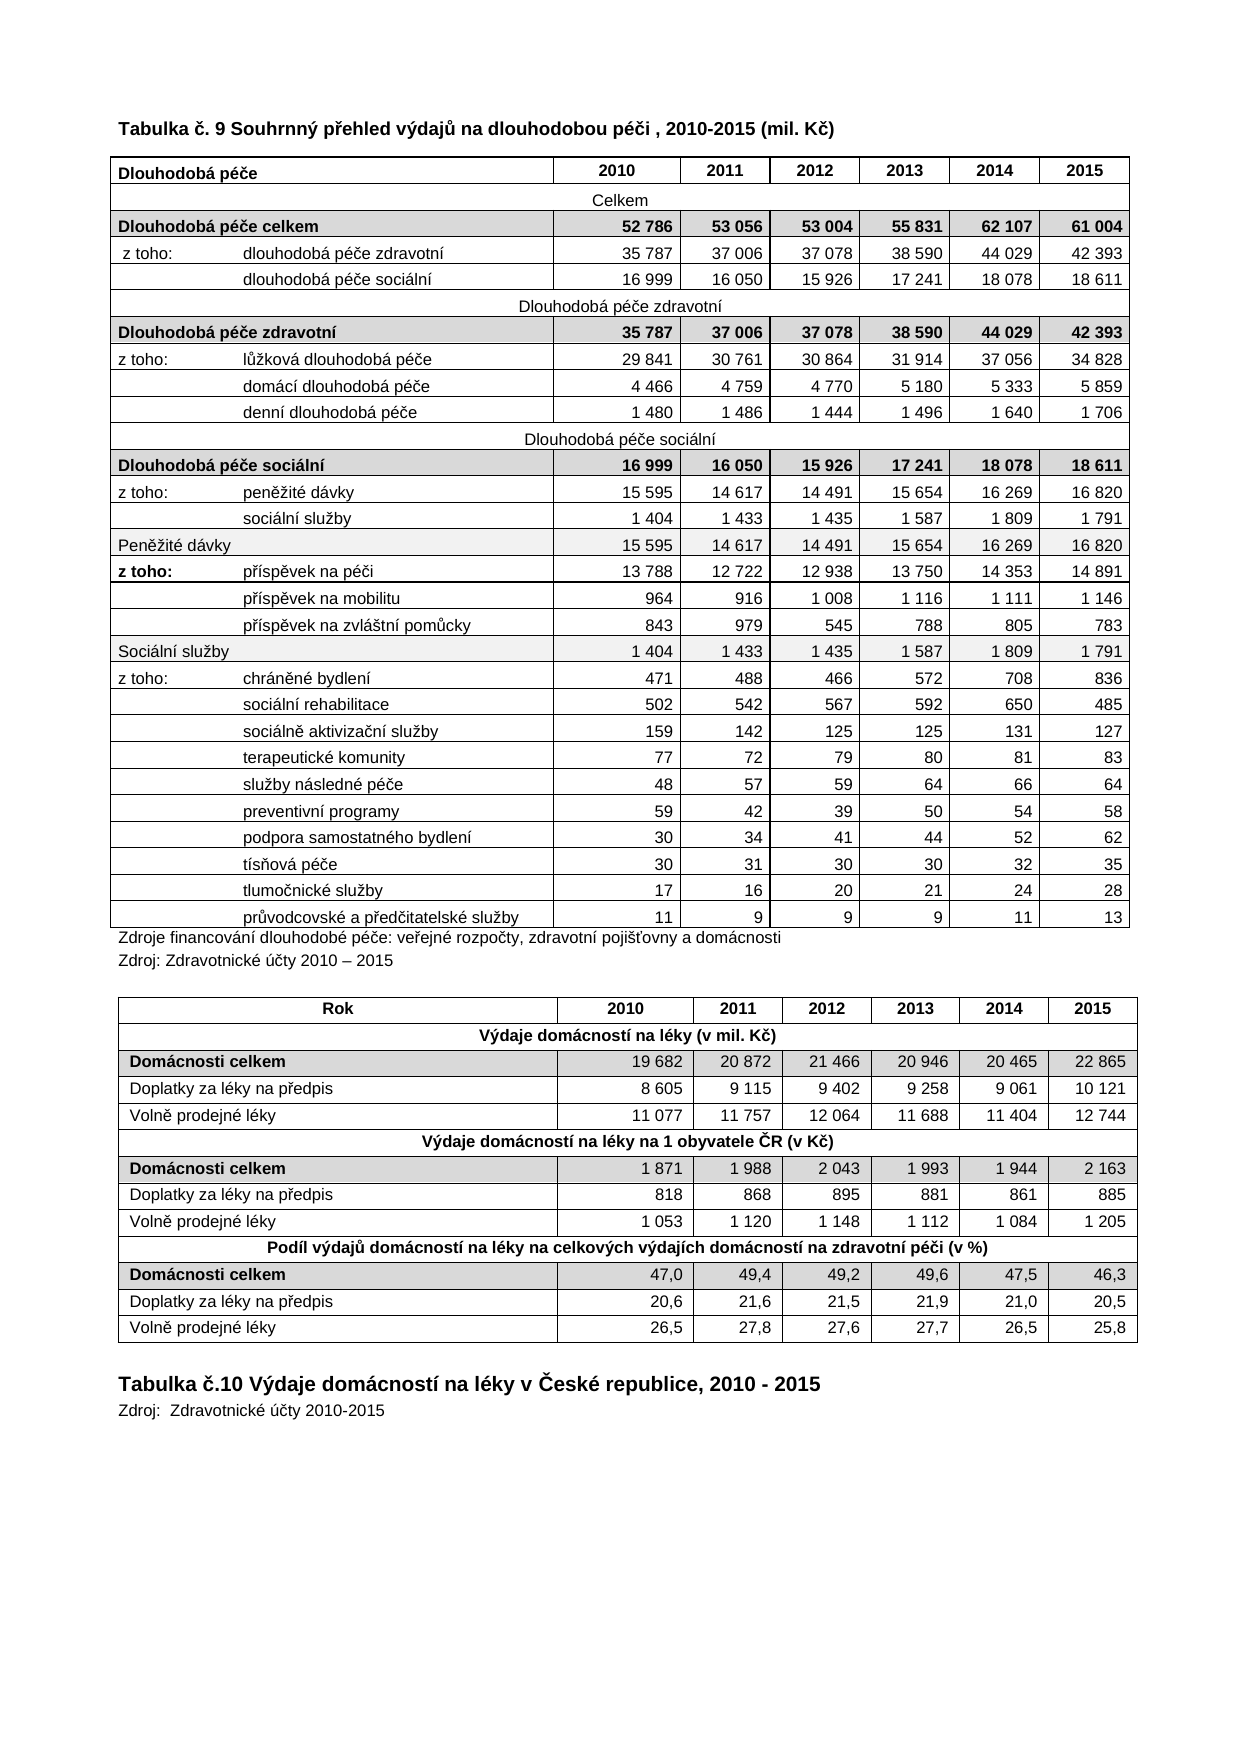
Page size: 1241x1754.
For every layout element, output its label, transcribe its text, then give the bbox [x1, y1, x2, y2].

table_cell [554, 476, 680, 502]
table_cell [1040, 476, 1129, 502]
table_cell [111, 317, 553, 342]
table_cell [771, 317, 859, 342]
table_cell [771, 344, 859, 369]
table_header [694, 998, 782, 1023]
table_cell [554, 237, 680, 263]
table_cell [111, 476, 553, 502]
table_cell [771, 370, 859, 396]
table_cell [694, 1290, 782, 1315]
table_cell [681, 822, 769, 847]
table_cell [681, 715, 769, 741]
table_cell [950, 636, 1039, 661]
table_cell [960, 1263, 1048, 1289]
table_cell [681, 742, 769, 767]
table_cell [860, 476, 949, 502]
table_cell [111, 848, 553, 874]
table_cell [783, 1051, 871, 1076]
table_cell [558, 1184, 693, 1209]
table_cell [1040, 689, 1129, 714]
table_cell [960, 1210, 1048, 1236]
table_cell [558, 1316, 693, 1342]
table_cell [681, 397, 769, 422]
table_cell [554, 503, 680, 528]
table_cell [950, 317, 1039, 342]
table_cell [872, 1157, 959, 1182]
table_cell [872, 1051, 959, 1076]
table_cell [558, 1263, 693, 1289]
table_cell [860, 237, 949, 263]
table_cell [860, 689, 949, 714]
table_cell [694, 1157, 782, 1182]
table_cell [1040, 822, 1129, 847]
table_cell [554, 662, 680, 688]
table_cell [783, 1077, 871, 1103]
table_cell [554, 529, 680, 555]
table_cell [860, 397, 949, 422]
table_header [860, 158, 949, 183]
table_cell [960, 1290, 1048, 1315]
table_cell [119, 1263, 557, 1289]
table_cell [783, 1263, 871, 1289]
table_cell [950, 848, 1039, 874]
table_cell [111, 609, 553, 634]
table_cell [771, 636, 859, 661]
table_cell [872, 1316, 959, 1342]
text Zdroj: Zdravotnické účty 2010-2015 [118, 1400, 1122, 1419]
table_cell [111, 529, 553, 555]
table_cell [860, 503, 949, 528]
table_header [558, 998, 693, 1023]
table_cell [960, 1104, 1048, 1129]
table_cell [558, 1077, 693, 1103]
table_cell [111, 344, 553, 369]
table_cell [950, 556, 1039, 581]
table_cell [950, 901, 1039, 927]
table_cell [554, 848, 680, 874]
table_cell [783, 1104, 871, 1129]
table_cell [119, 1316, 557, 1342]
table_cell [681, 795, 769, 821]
text Tabulka č.10 Výdaje domácností na léky v České republice, 2010 - 2015 [118, 1372, 1122, 1396]
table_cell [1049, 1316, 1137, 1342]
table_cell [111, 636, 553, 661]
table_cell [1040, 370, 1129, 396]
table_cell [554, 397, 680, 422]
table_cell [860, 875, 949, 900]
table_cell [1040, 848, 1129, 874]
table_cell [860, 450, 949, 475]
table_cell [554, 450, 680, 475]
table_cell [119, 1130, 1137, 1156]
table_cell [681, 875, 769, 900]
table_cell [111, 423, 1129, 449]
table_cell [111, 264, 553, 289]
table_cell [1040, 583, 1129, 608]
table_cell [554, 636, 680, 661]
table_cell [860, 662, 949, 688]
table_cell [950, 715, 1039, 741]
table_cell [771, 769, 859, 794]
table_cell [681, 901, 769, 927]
text Zdroje financování dlouhodobé péče: veřejné rozpočty, zdravotní pojišťovny a domácnosti [118, 928, 1122, 947]
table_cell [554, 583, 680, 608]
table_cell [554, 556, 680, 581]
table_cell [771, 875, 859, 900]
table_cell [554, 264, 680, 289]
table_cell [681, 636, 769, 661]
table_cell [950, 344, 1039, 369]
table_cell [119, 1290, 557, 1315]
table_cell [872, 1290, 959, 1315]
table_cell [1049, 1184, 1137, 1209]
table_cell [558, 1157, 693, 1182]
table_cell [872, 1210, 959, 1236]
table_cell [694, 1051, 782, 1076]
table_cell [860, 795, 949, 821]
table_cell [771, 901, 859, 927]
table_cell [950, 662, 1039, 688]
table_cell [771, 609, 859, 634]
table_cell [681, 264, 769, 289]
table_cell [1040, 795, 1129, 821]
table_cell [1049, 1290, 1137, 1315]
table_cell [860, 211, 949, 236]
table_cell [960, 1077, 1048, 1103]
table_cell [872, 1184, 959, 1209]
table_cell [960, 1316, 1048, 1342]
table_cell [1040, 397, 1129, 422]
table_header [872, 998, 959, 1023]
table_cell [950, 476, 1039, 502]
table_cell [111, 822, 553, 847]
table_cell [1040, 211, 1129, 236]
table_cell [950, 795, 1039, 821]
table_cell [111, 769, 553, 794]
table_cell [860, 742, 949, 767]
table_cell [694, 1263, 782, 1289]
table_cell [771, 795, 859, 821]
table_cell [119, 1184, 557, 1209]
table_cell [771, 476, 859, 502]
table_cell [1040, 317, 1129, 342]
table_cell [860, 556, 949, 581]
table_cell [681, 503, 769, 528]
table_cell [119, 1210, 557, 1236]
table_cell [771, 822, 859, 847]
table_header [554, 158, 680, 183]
text Tabulka č. 9 Souhrnný přehled výdajů na dlouhodobou péči , 2010-2015 (mil. Kč) [118, 118, 1122, 140]
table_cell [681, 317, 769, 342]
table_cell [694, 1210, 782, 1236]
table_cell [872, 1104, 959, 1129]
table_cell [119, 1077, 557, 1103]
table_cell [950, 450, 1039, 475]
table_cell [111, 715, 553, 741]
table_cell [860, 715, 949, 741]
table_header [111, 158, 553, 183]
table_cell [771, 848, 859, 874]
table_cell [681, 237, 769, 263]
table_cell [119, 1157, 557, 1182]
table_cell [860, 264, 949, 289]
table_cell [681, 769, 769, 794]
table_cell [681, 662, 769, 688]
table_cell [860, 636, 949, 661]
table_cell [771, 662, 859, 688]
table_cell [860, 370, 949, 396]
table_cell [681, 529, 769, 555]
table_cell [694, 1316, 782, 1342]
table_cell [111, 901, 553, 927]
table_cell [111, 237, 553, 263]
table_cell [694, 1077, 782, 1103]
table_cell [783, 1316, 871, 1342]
text Zdroj: Zdravotnické účty 2010 – 2015 [118, 951, 1122, 970]
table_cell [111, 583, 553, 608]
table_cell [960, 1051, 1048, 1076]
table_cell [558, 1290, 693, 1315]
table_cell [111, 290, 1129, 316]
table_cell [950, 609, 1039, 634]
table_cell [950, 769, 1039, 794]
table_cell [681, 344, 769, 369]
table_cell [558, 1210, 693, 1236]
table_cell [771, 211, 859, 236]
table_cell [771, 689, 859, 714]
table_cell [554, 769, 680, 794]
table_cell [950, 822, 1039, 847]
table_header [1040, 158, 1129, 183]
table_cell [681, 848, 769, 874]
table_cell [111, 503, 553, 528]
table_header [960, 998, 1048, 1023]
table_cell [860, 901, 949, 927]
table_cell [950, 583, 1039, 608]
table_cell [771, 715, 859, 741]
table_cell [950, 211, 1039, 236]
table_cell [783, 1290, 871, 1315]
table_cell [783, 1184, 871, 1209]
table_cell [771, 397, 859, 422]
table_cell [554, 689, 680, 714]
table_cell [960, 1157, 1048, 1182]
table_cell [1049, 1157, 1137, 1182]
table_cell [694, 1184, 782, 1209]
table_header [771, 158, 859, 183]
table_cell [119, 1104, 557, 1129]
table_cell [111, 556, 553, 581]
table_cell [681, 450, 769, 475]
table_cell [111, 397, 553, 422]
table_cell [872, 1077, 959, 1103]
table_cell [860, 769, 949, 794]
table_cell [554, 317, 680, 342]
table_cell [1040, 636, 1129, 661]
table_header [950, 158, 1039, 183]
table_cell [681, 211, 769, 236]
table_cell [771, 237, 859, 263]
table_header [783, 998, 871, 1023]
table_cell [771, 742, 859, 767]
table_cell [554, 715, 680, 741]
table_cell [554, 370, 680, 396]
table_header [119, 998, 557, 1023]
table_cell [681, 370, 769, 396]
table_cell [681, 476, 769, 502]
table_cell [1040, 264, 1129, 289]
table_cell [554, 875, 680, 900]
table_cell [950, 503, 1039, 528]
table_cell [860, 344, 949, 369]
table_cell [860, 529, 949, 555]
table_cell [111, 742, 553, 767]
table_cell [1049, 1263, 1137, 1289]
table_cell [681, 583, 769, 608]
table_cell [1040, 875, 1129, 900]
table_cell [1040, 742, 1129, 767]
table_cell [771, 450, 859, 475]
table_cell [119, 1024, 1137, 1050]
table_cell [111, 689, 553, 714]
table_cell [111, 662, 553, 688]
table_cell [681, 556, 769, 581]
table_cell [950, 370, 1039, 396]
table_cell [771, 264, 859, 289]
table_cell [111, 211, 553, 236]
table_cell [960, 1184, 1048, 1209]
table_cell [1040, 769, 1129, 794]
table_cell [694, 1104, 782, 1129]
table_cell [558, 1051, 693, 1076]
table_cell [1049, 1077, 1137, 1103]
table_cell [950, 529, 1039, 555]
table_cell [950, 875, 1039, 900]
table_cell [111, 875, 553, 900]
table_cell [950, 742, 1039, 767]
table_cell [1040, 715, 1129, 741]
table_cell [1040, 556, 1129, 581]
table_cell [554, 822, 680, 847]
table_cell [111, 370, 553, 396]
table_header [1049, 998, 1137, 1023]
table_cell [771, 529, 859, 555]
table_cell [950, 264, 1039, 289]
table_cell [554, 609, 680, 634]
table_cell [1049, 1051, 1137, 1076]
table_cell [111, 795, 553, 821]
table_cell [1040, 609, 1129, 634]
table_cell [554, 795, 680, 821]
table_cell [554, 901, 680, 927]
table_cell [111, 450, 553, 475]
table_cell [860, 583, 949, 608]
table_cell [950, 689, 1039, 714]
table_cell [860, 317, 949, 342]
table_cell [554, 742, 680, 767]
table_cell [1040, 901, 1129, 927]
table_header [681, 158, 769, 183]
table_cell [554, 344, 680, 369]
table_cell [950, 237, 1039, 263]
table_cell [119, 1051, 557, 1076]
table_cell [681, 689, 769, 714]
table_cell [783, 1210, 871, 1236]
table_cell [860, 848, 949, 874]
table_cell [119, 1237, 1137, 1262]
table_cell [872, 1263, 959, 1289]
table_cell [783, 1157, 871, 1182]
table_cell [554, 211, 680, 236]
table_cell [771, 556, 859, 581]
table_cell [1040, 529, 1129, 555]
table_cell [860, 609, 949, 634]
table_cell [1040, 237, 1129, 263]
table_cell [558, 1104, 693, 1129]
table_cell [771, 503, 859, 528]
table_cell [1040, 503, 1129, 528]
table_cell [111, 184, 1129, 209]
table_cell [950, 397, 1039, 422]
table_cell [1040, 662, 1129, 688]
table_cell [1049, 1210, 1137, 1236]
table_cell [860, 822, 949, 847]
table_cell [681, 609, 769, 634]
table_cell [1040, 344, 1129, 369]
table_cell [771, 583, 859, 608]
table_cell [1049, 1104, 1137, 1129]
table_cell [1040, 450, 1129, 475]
